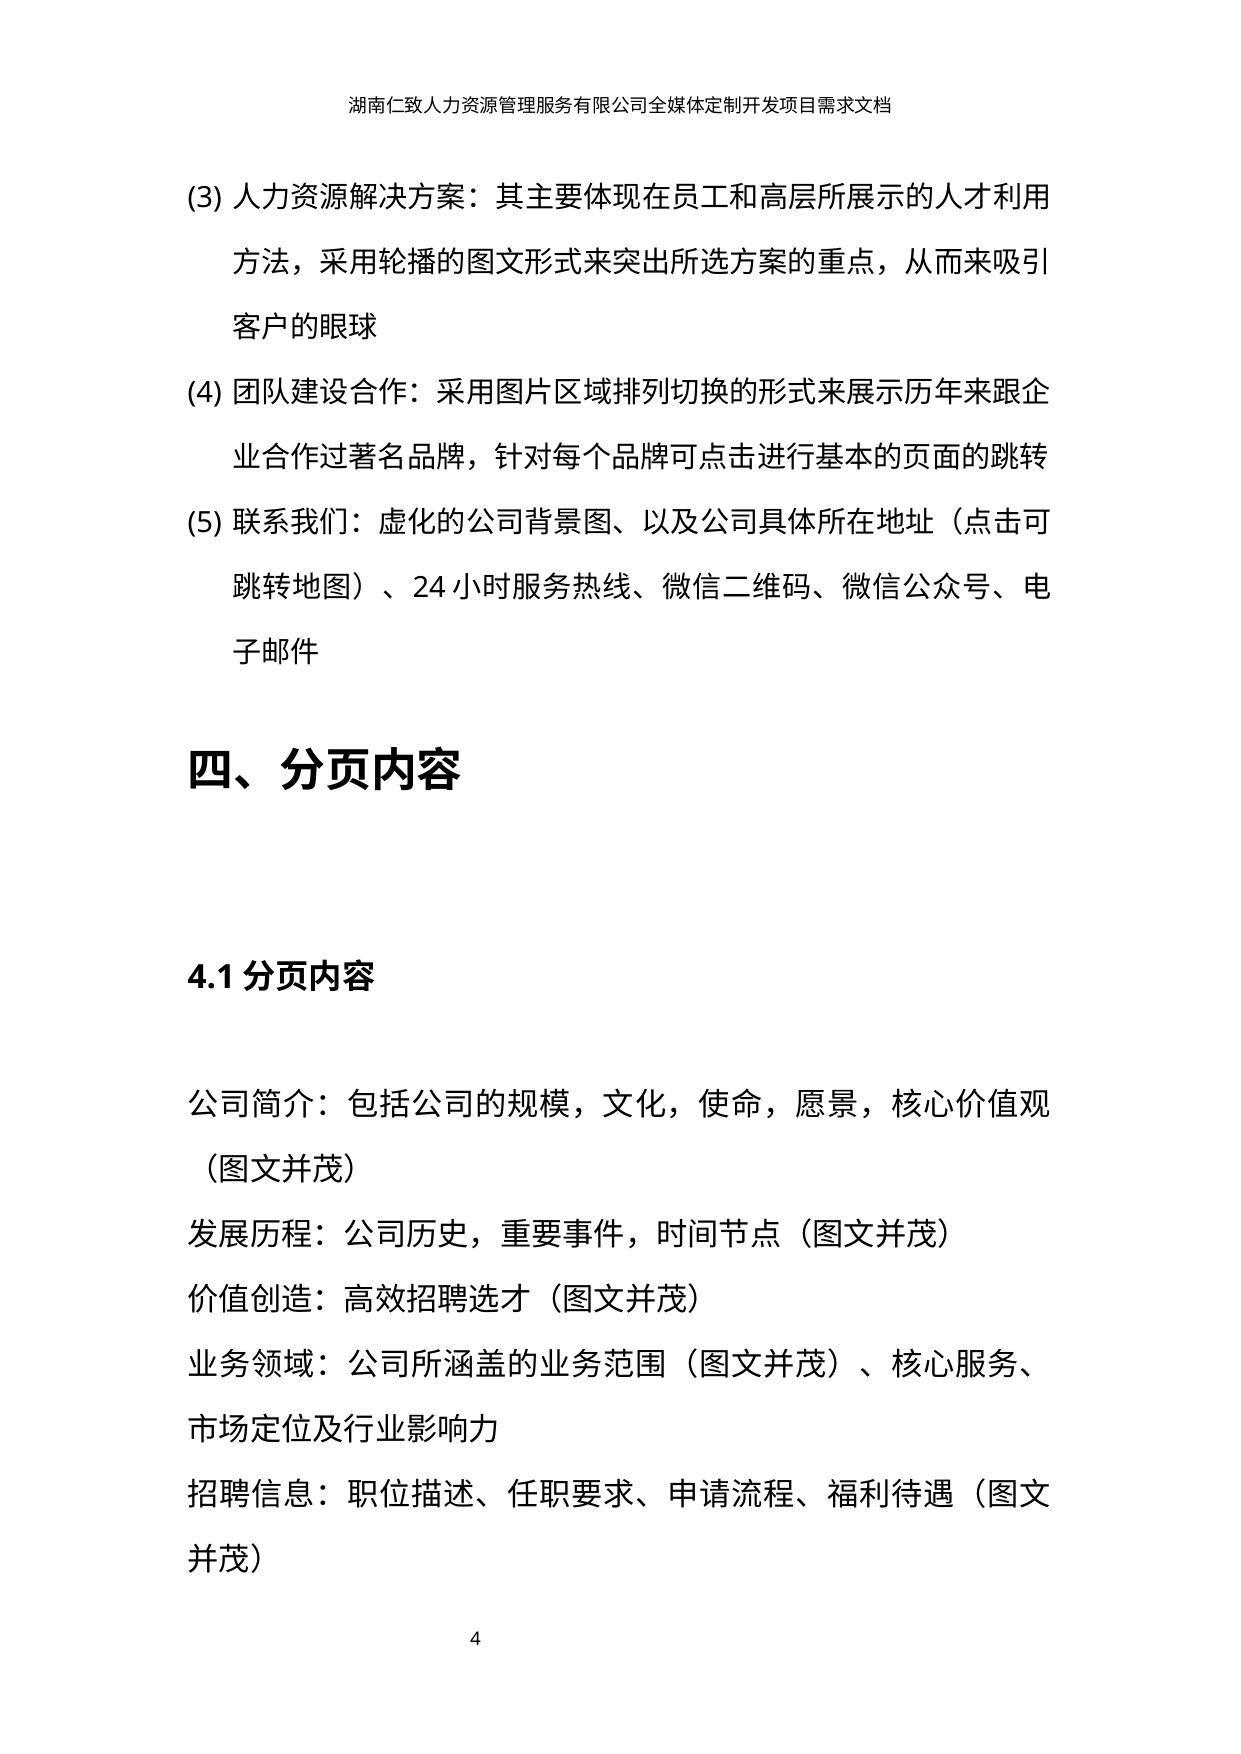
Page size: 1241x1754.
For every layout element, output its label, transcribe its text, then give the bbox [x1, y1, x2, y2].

subtitle 四、分页内容 [187, 717, 1053, 815]
text 业务领域：公司所涵盖的业务范围（图文并茂）、核心服务、市场定位及行业影响力 [187, 1329, 1053, 1459]
list 人力资源解决方案：其主要体现在员工和高层所展示的人才利用方法，采用轮播的图文形式来突出所选方案的重点，从而来吸引客户的眼球 [187, 162, 1053, 357]
text 公司简介：包括公司的规模，文化，使命，愿景，核心价值观（图文并茂） [187, 1069, 1053, 1199]
text 招聘信息：职位描述、任职要求、申请流程、福利待遇（图文并茂） [187, 1459, 1053, 1589]
text 发展历程：公司历史，重要事件，时间节点（图文并茂） [187, 1199, 1053, 1264]
list 团队建设合作：采用图片区域排列切换的形式来展示历年来跟企业合作过著名品牌，针对每个品牌可点击进行基本的页面的跳转 [187, 357, 1053, 487]
list 联系我们：虚化的公司背景图、以及公司具体所在地址（点击可跳转地图）、24小时服务热线、微信二维码、微信公众号、电子邮件 [187, 487, 1053, 682]
text 价值创造：高效招聘选才（图文并茂） [187, 1264, 1053, 1329]
subtitle 4.1分页内容 [187, 942, 1053, 1007]
